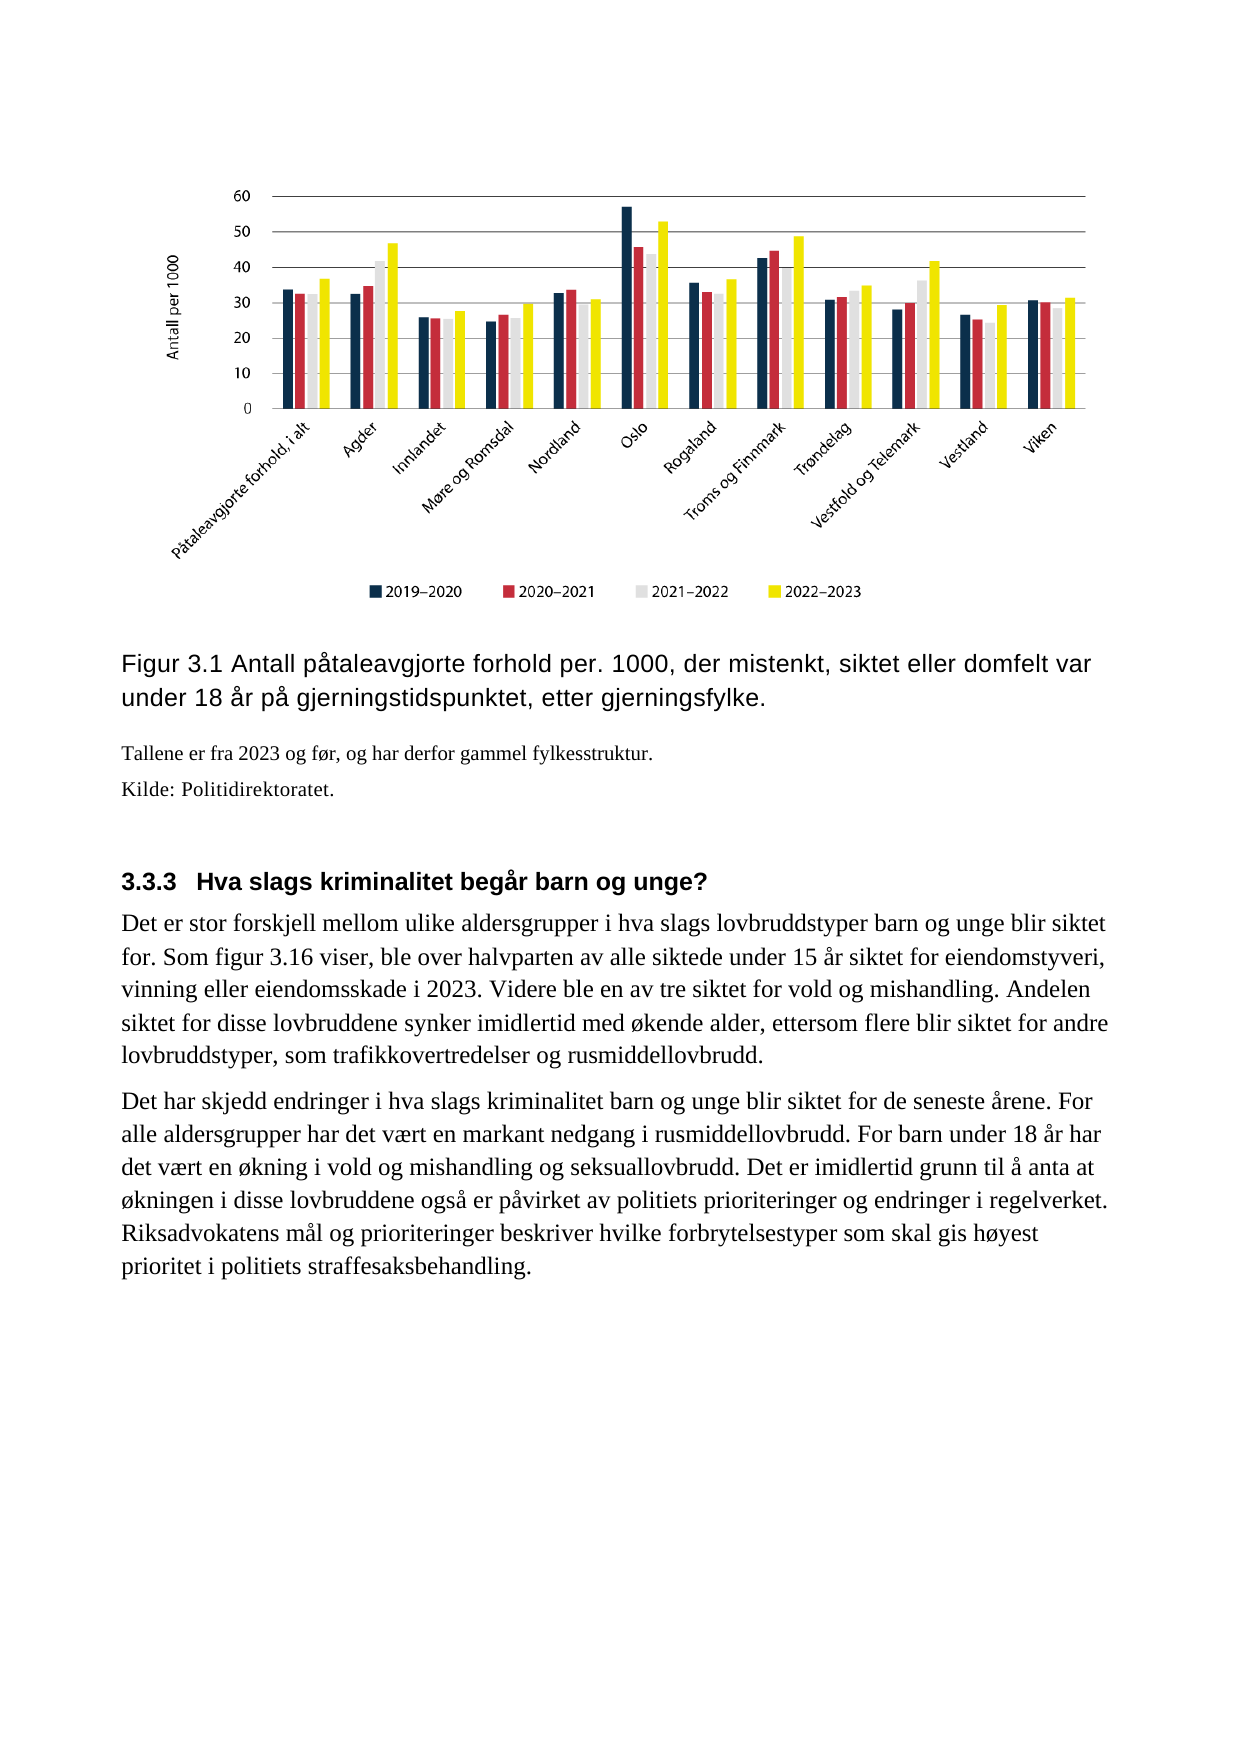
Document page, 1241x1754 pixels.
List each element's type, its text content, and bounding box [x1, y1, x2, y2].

text Tallene er fra 2023 og før, og har derfor gammel fylkesstruktur. [121, 741, 1119, 764]
subtitle Hva slags kriminalitet begår barn og unge? [121, 867, 1119, 896]
text Kilde: Politidirektoratet. [121, 777, 1119, 801]
text Det er stor forskjell mellom ulike aldersgrupper i hva slags lovbruddstyper barn og unge blir siktet for. Som figur 3.16 viser, ble over halvparten av alle siktede under 15 år siktet for eiendomstyveri, vinning eller eiendomsskade i 2023. Videre ble en av tre siktet for vold og mishandling. Andelen siktet for disse lovbruddene synker imidlertid med økende alder, ettersom flere blir siktet for andre lovbruddstyper, som trafikkovertredelser og rusmiddellovbrudd. [121, 908, 1119, 1069]
picture [121, 159, 1119, 633]
text Det har skjedd endringer i hva slags kriminalitet barn og unge blir siktet for de seneste årene. For alle aldersgrupper har det vært en markant nedgang i rusmiddellovbrudd. For barn under 18 år har det vært en økning i vold og mishandling og seksuallovbrudd. Det er imidlertid grunn til å anta at økningen i disse lovbruddene også er påvirket av politiets prioriteringer og endringer i regelverket. Riksadvokatens mål og prioriteringer beskriver hvilke forbrytelsestyper som skal gis høyest prioritet i politiets straffesaksbehandling. [121, 1086, 1119, 1280]
text Antall påtaleavgjorte forhold per. 1000, der mistenkt, siktet eller domfelt var under 18 år på gjerningstidspunktet, etter gjerningsfylke. [121, 649, 1119, 711]
